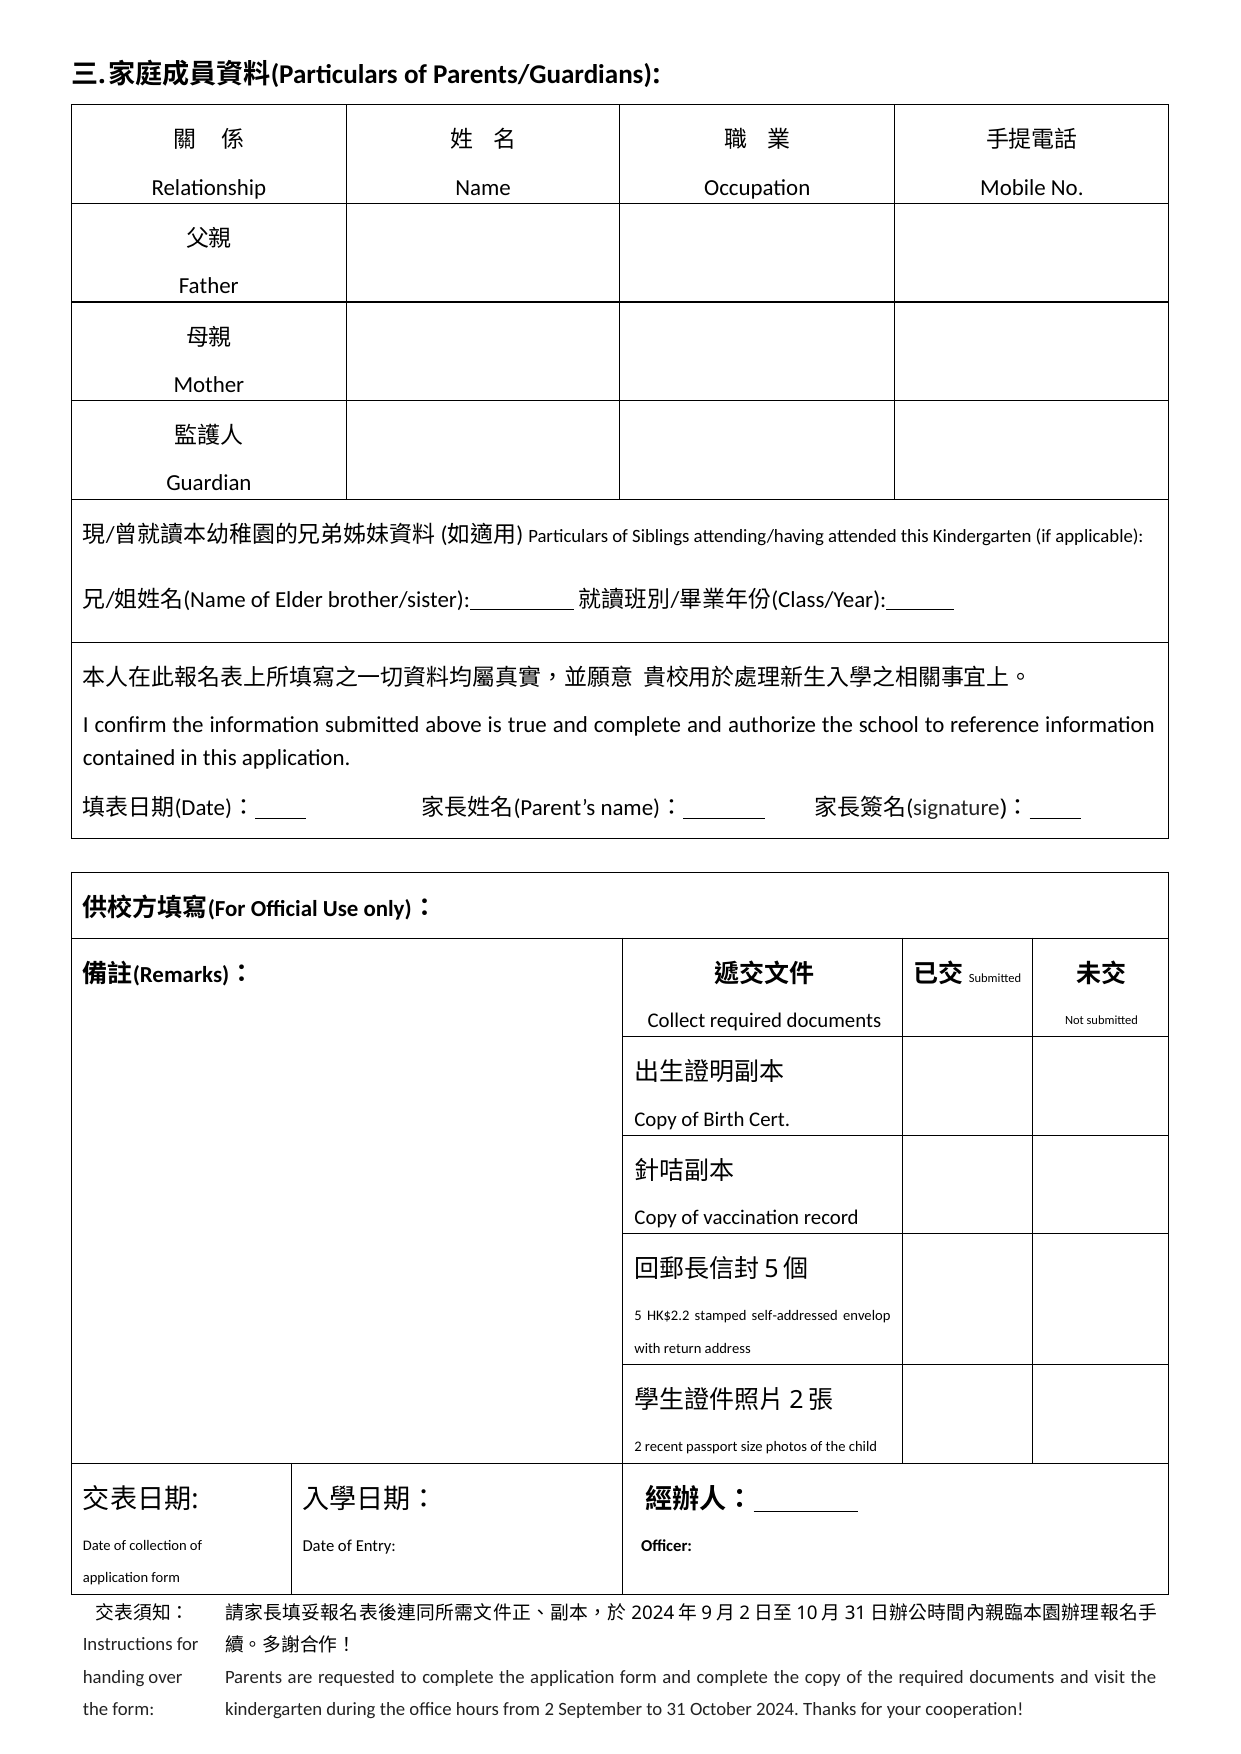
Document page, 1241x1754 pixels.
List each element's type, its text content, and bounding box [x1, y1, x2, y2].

table_cell [620, 204, 894, 301]
table_cell [347, 303, 619, 400]
table_cell [1033, 1365, 1168, 1463]
table_cell 學生證件照片2張 2 recent passport size photos of the child [623, 1365, 902, 1463]
table_cell 本人在此報名表上所填寫之一切資料均屬真實，並願意 貴校用於處理新生入學之相關事宜上。 I confirm the information submitted above is true and complete and authorize the school to reference information contained in this application. [72, 643, 1168, 773]
table_cell [903, 1037, 1032, 1135]
table_cell 交表日期: Date of collection of application form [72, 1464, 291, 1594]
table_cell [1033, 1136, 1168, 1233]
table_header 職 業 Occupation [620, 105, 894, 203]
table_cell 交表須知： Instructions for handing over the form: [71, 1595, 213, 1725]
table_cell 家長姓名(Parent’s name)： [410, 773, 803, 838]
table_cell 回郵長信封5個 5 HK$2.2 stamped self-addressed envelop with return address [623, 1234, 902, 1364]
table_cell [895, 401, 1168, 498]
table_header 關 係 Relationship [72, 105, 346, 203]
table_cell [903, 1365, 1032, 1463]
table_cell 未交 Not submitted [1033, 939, 1168, 1036]
table_cell [1033, 1037, 1168, 1135]
table_cell 遞交文件 Collect required documents [623, 939, 902, 1036]
list 家庭成員資料(Particulars of Parents/Guardians): [71, 39, 1169, 104]
table_cell [620, 401, 894, 498]
table_cell [1033, 1234, 1168, 1364]
table_header 手提電話 Mobile No. [895, 105, 1168, 203]
table_cell [347, 204, 619, 301]
table_cell 經辦人： Officer: [623, 1464, 1168, 1594]
table_header 供校方填寫(For Official Use only)： [72, 873, 1168, 938]
table_cell [347, 401, 619, 498]
table_cell 監護人 Guardian [72, 401, 346, 498]
table_cell 填表日期(Date)： [72, 773, 410, 838]
table_cell 已交Submitted [903, 939, 1032, 1036]
table_cell 針咭副本 Copy of vaccination record [623, 1136, 902, 1233]
table_cell 家長簽名(signature)： [803, 773, 1168, 838]
table_cell [903, 1136, 1032, 1233]
table_cell [895, 204, 1168, 301]
table_header 姓 名 Name [347, 105, 619, 203]
table_cell 現/曾就讀本幼稚園的兄弟姊妹資料 (如適用) Particulars of Siblings attending/having attended this Kindergarten (if applicable): 兄/姐姓名(Name of Elder brother/sister): 就讀班別/畢業年份(Class/Year): [72, 500, 1168, 642]
table_cell 父親 Father [72, 204, 346, 301]
table_cell 備註(Remarks)： [72, 939, 622, 1463]
table_cell 出生證明副本 Copy of Birth Cert. [623, 1037, 902, 1135]
table_cell 入學日期： Date of Entry: [292, 1464, 622, 1594]
table_cell [895, 303, 1168, 400]
table_cell 母親 Mother [72, 303, 346, 400]
table_cell [620, 303, 894, 400]
table_cell [903, 1234, 1032, 1364]
table_cell 請家長填妥報名表後連同所需文件正、副本，於2024年9月2日至10月31日辦公時間內親臨本園辦理報名手續。多謝合作！ Parents are requested to complete the application form and complete the copy of the required documents and visit the kindergarten during the office hours from 2 September to 31 October 2024. Thanks for your cooperation! [214, 1595, 1169, 1725]
